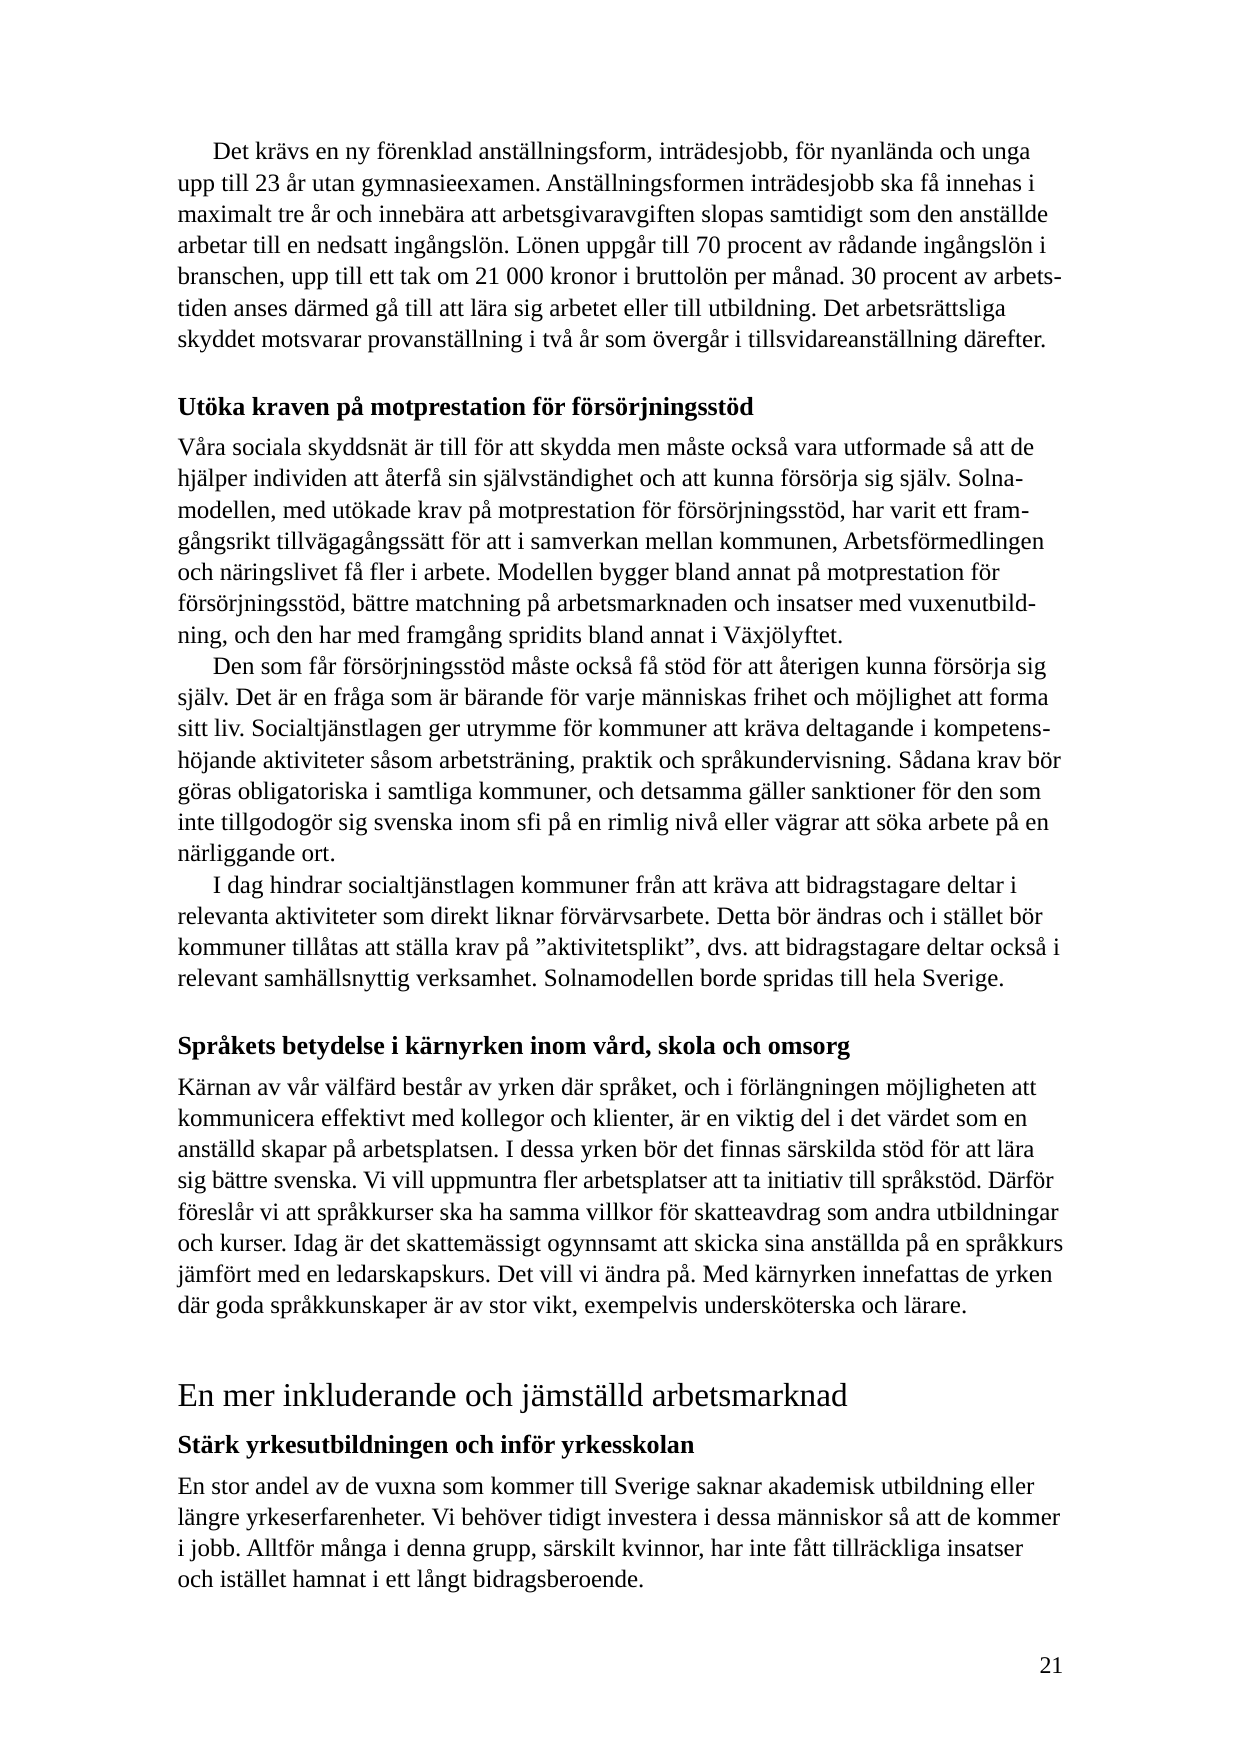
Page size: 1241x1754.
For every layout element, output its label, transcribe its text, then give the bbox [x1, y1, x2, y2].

text En stor andel av de vuxna som kommer till Sverige saknar akademisk utbildning eller längre yrkeserfarenheter. Vi behöver tidigt investera i dessa människor så att de kommer i jobb. Alltför många i denna grupp, särskilt kvinnor, har inte fått tillräckliga insatser och istället hamnat i ett långt bidragsberoende. [177, 1468, 1063, 1593]
text Våra sociala skyddsnät är till för att skydda men måste också vara utformade så att de hjälper individen att återfå sin självständighet och att kunna försörja sig själv. Solnamodellen, med utökade krav på motprestation för försörjningsstöd, har varit ett framgångsrikt tillvägagångssätt för att i samverkan mellan kommunen, Arbetsförmedlingen och näringslivet få fler i arbete. Modellen bygger bland annat på motprestation för försörjningsstöd, bättre matchning på arbetsmarknaden och insatser med vuxenutbildning, och den har med framgång spridits bland annat i Växjölyftet. [177, 430, 1063, 648]
text Kärnan av vår välfärd består av yrken där språket, och i förlängningen möjligheten att kommunicera effektivt med kollegor och klienter, är en viktig del i det värdet som en anställd skapar på arbetsplatsen. I dessa yrken bör det finnas särskilda stöd för att lära sig bättre svenska. Vi vill uppmuntra fler arbetsplatser att ta initiativ till språkstöd. Därför föreslår vi att språkkurser ska ha samma villkor för skatteavdrag som andra utbildningar och kurser. Idag är det skattemässigt ogynnsamt att skicka sina anställda på en språkkurs jämfört med en ledarskapskurs. Det vill vi ändra på. Med kärnyrken innefattas de yrken där goda språkkunskaper är av stor vikt, exempelvis undersköterska och lärare. [177, 1069, 1063, 1319]
text Den som får försörjningsstöd måste också få stöd för att återigen kunna försörja sig själv. Det är en fråga som är bärande för varje människas frihet och möjlighet att forma sitt liv. Socialtjänstlagen ger utrymme för kommuner att kräva deltagande i kompetenshöjande aktiviteter såsom arbetsträning, praktik och språkundervisning. Sådana krav bör göras obligatoriska i samtliga kommuner, och detsamma gäller sanktioner för den som inte tillgodogör sig svenska inom sfi på en rimlig nivå eller vägrar att söka arbete på en närliggande ort. [177, 648, 1063, 867]
text Det krävs en ny förenklad anställningsform, inträdesjobb, för nyanlända och unga upp till 23 år utan gymnasieexamen. Anställningsformen inträdesjobb ska få innehas i maximalt tre år och innebära att arbetsgivaravgiften slopas samtidigt som den anställde arbetar till en nedsatt ingångslön. Lönen uppgår till 70 procent av rådande ingångslön i branschen, upp till ett tak om 21 000 kronor i bruttolön per månad. 30 procent av arbetstiden anses därmed gå till att lära sig arbetet eller till utbildning. Det arbetsrättsliga skyddet motsvarar provanställning i två år som övergår i tillsvidareanställning därefter. [177, 134, 1063, 353]
subtitle Språkets betydelse i kärnyrken inom vård, skola och omsorg [177, 1030, 1063, 1061]
subtitle En mer inkluderande och jämställd arbetsmarknad [177, 1382, 1063, 1413]
subtitle Stärk yrkesutbildningen och inför yrkesskolan [177, 1429, 1063, 1460]
subtitle Utöka kraven på motprestation för försörjningsstöd [177, 390, 1063, 421]
text I dag hindrar socialtjänstlagen kommuner från att kräva att bidragstagare deltar i relevanta aktiviteter som direkt liknar förvärvsarbete. Detta bör ändras och i stället bör kommuner tillåtas att ställa krav på ”aktivitetsplikt”, dvs. att bidragstagare deltar också i relevant samhällsnyttig verksamhet. Solnamodellen borde spridas till hela Sverige. [177, 867, 1063, 992]
